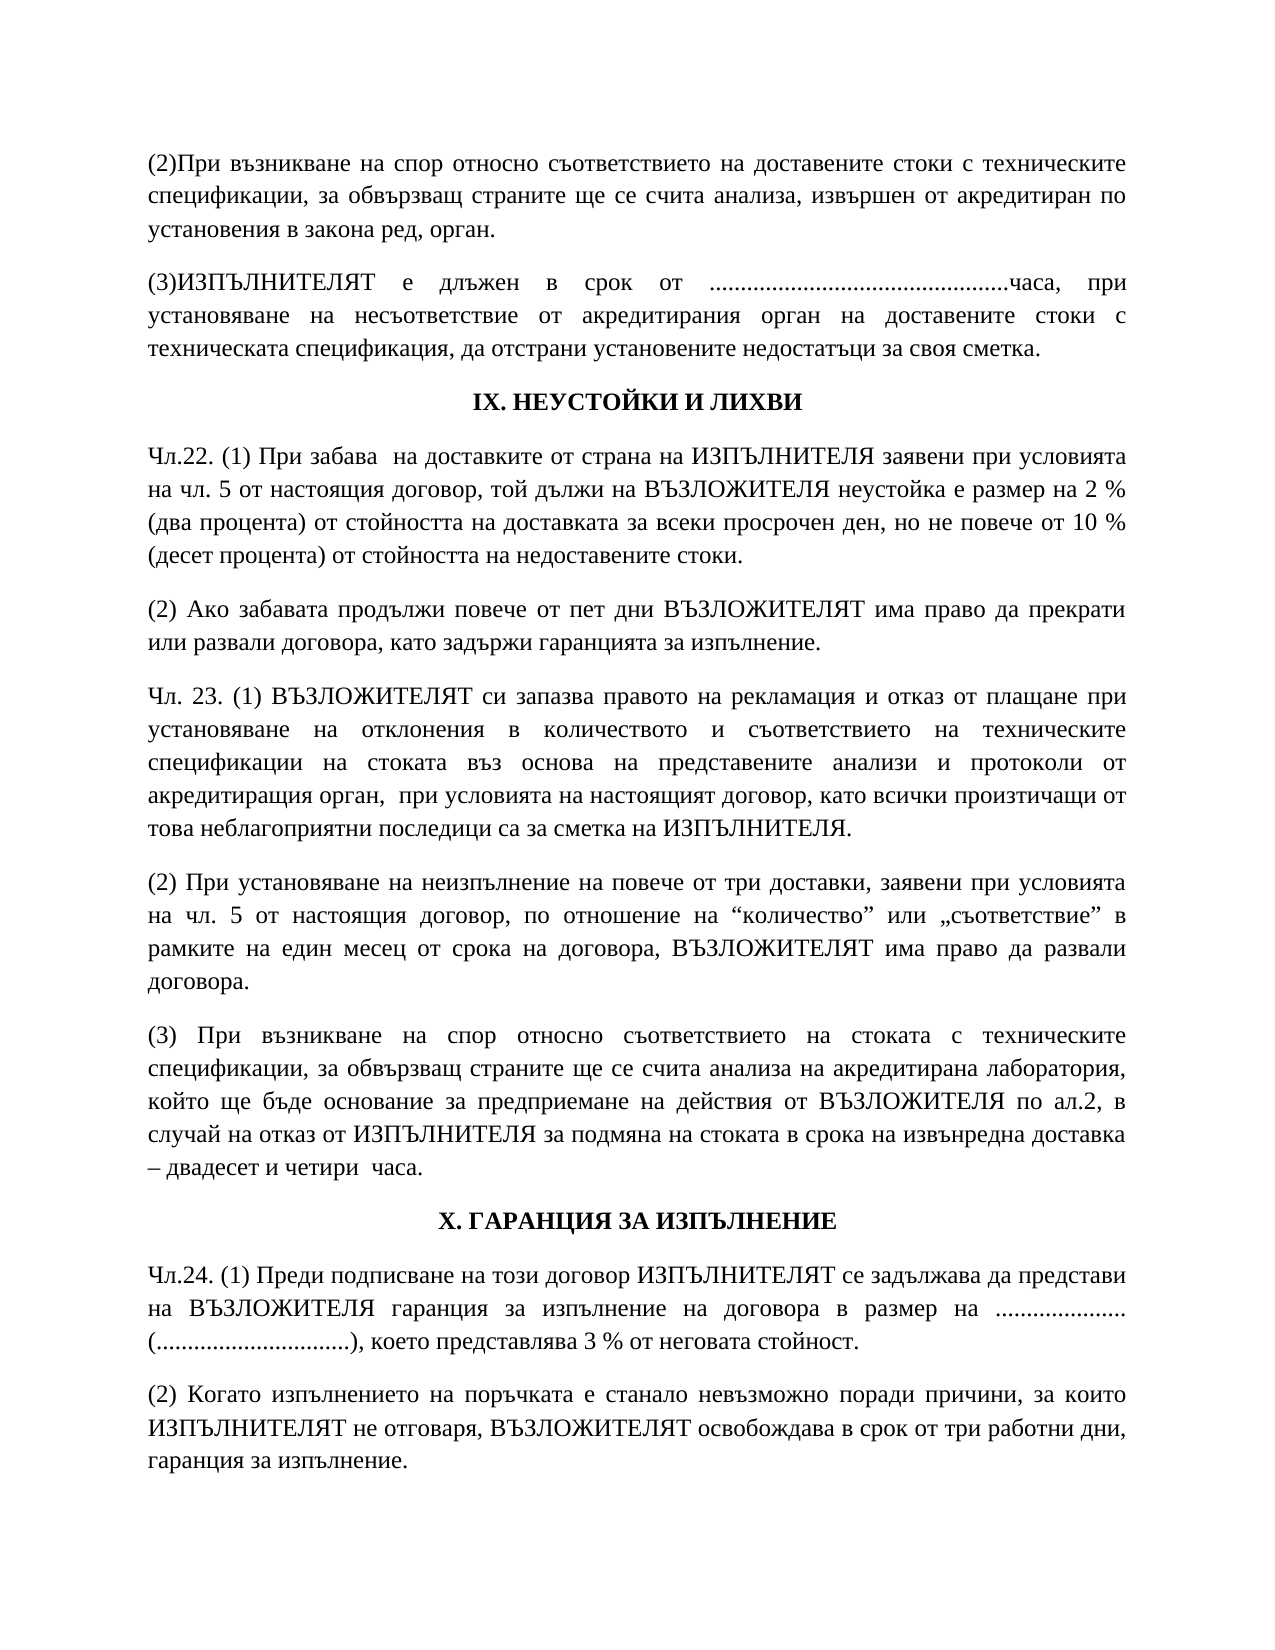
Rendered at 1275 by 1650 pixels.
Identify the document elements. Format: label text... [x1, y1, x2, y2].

text Чл.22. (1) При забава на доставките от страна на ИЗПЪЛНИТЕЛЯ заявени при условията на чл. 5 от настоящия договор, той дължи на ВЪЗЛОЖИТЕЛЯ неустойка е размер на 2 % (два процента) от стойността на доставката за всеки просрочен ден, но не повече от 10 % (десет процента) от стойността на недоставените стоки. [148, 441, 1127, 569]
text Чл. 23. (1) ВЪЗЛОЖИТЕЛЯТ си запазва правото на рекламация и отказ от плащане при установяване на отклонения в количеството и съответствието на техническите спецификации на стоката въз основа на представените анализи и протоколи от акредитиращия орган, при условията на настоящият договор, като всички произтичащи от това неблагоприятни последици са за сметка на ИЗПЪЛНИТЕЛЯ. [148, 681, 1127, 842]
text (2) Ако забавата продължи повече от пет дни ВЪЗЛОЖИТЕЛЯТ има право да прекрати или развали договора, като задържи гаранцията за изпълнение. [148, 594, 1127, 656]
text X. ГАРАНЦИЯ ЗА ИЗПЪЛНЕНИЕ [148, 1206, 1127, 1234]
text (2)При възникване на спор относно съответствието на доставените стоки с техническите спецификации, за обвързващ страните ще се счита анализа, извършен от акредитиран по установения в закона ред, орган. [148, 148, 1127, 242]
text (3) При възникване на спор относно съответствието на стоката с техническите спецификации, за обвързващ страните ще се счита анализа на акредитирана лаборатория, който ще бъде основание за предприемане на действия от ВЪЗЛОЖИТЕЛЯ по ал.2, в случай на отказ от ИЗПЪЛНИТЕЛЯ за подмяна на стоката в срока на извънредна доставка – двадесет и четири часа. [148, 1020, 1127, 1181]
text IX. НЕУСТОЙКИ И ЛИХВИ [148, 387, 1127, 416]
text Чл.24. (1) Преди подписване на този договор ИЗПЪЛНИТЕЛЯТ се задължава да представи на ВЪЗЛОЖИТЕЛЯ гаранция за изпълнение на договора в размер на .....................(...............................), което представлява 3 % от неговата стойност. [148, 1260, 1127, 1354]
text (2) При установяване на неизпълнение на повече от три доставки, заявени при условията на чл. 5 от настоящия договор, по отношение на “количество” или „съответствие” в рамките на един месец от срока на договора, ВЪЗЛОЖИТЕЛЯТ има право да развали договора. [148, 867, 1127, 995]
text (2) Когато изпълнението на поръчката е станало невъзможно поради причини, за които ИЗПЪЛНИТЕЛЯТ не отговаря, ВЪЗЛОЖИТЕЛЯТ освобождава в срок от три работни дни, гаранция за изпълнение. [148, 1379, 1127, 1474]
text (3)ИЗПЪЛНИТЕЛЯТ е длъжен в срок от ................................................часа, при установяване на несъответствие от акредитирания орган на доставените стоки с техническата спецификация, да отстрани установените недостатъци за своя сметка. [148, 267, 1127, 362]
